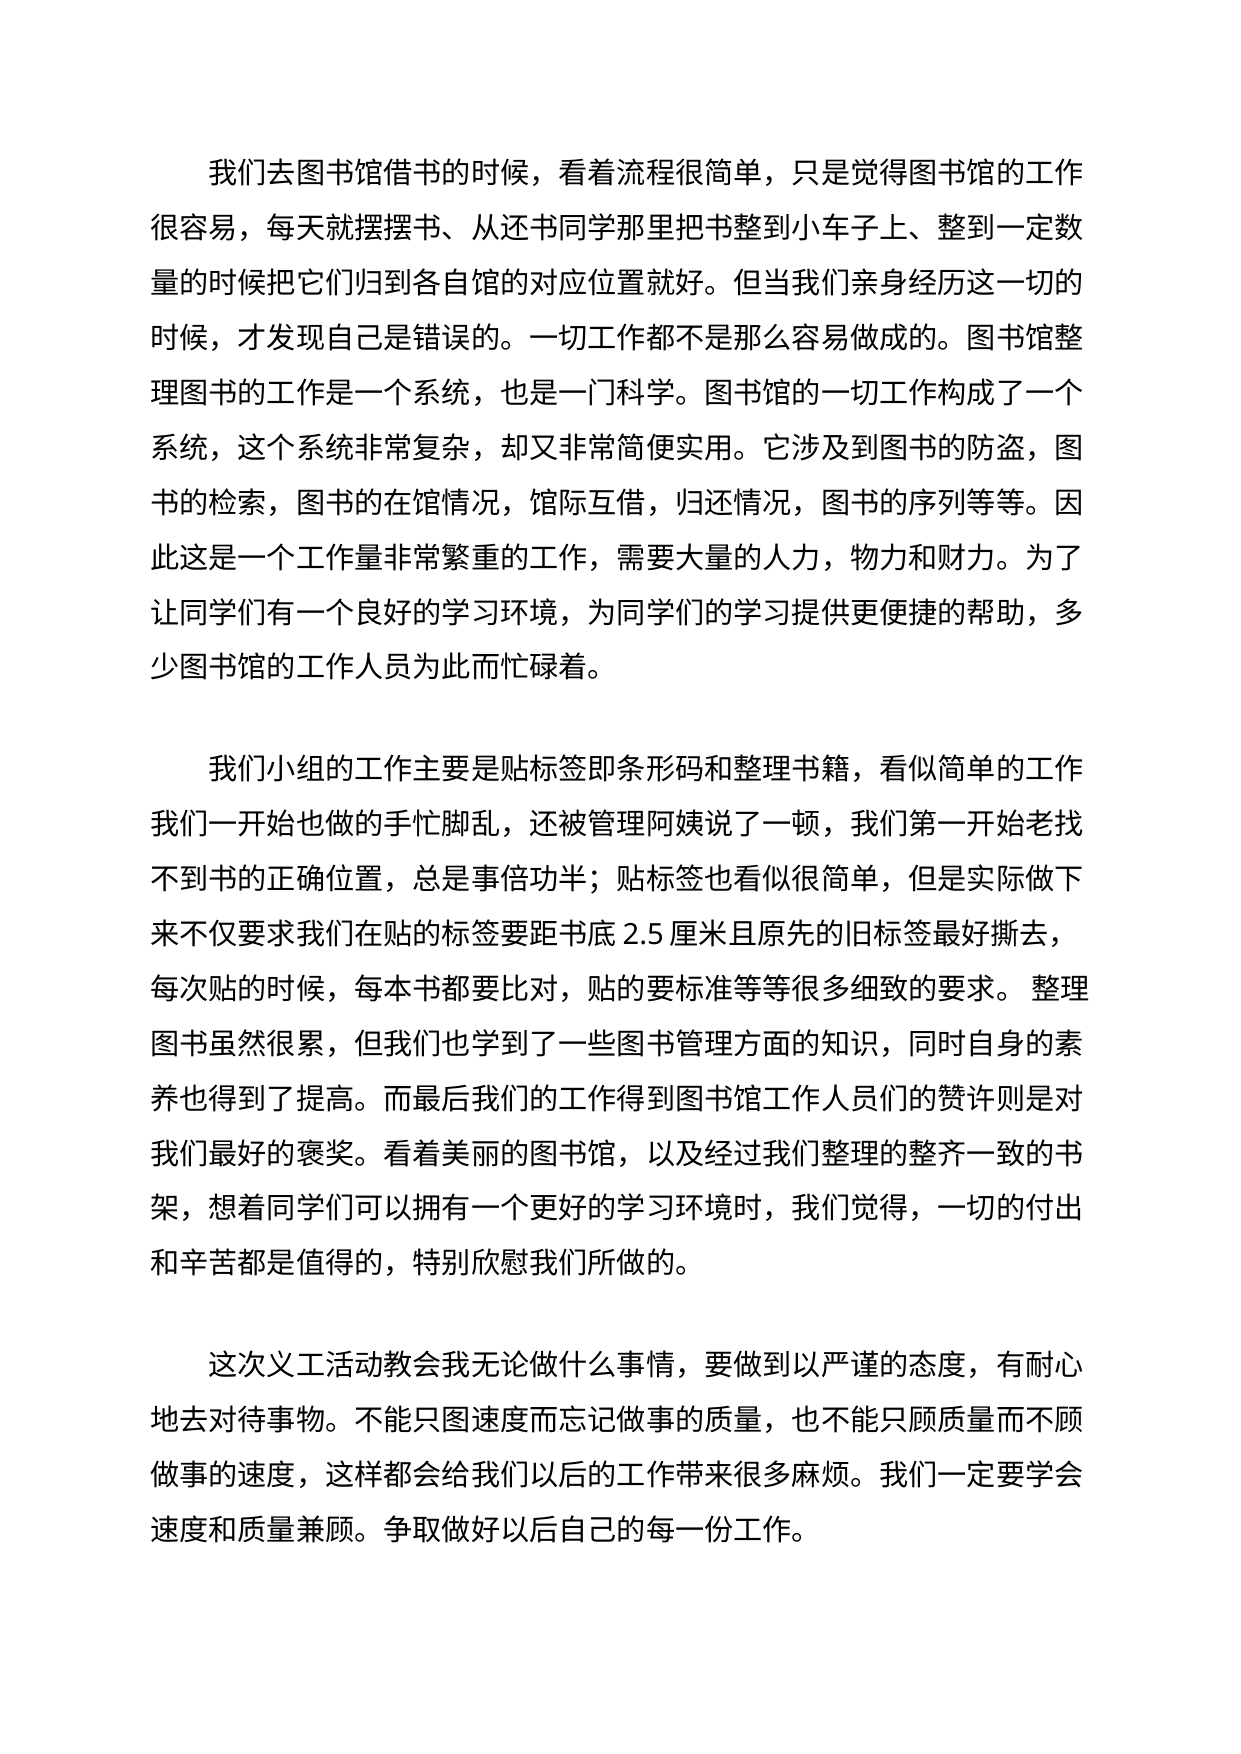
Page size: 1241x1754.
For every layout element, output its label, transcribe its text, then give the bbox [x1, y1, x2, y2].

text 我们去图书馆借书的时候，看着流程很简单，只是觉得图书馆的工作很容易，每天就摆摆书、从还书同学那里把书整到小车子上、整到一定数量的时候把它们归到各自馆的对应位置就好。但当我们亲身经历这一切的时候，才发现自己是错误的。一切工作都不是那么容易做成的。图书馆整理图书的工作是一个系统，也是一门科学。图书馆的一切工作构成了一个系统，这个系统非常复杂，却又非常简便实用。它涉及到图书的防盗，图书的检索，图书的在馆情况，馆际互借，归还情况，图书的序列等等。因此这是一个工作量非常繁重的工作，需要大量的人力，物力和财力。为了让同学们有一个良好的学习环境，为同学们的学习提供更便捷的帮助，多少图书馆的工作人员为此而忙碌着。 [150, 150, 1090, 686]
text 这次义工活动教会我无论做什么事情，要做到以严谨的态度，有耐心地去对待事物。不能只图速度而忘记做事的质量，也不能只顾质量而不顾做事的速度，这样都会给我们以后的工作带来很多麻烦。我们一定要学会速度和质量兼顾。争取做好以后自己的每一份工作。 [150, 1342, 1090, 1549]
text 我们小组的工作主要是贴标签即条形码和整理书籍，看似简单的工作我们一开始也做的手忙脚乱，还被管理阿姨说了一顿，我们第一开始老找不到书的正确位置，总是事倍功半；贴标签也看似很简单，但是实际做下来不仅要求我们在贴的标签要距书底2.5厘米且原先的旧标签最好撕去，每次贴的时候，每本书都要比对，贴的要标准等等很多细致的要求。 整理图书虽然很累，但我们也学到了一些图书管理方面的知识，同时自身的素养也得到了提高。而最后我们的工作得到图书馆工作人员们的赞许则是对我们最好的褒奖。看着美丽的图书馆，以及经过我们整理的整齐一致的书架，想着同学们可以拥有一个更好的学习环境时，我们觉得，一切的付出和辛苦都是值得的，特别欣慰我们所做的。 [150, 746, 1090, 1282]
